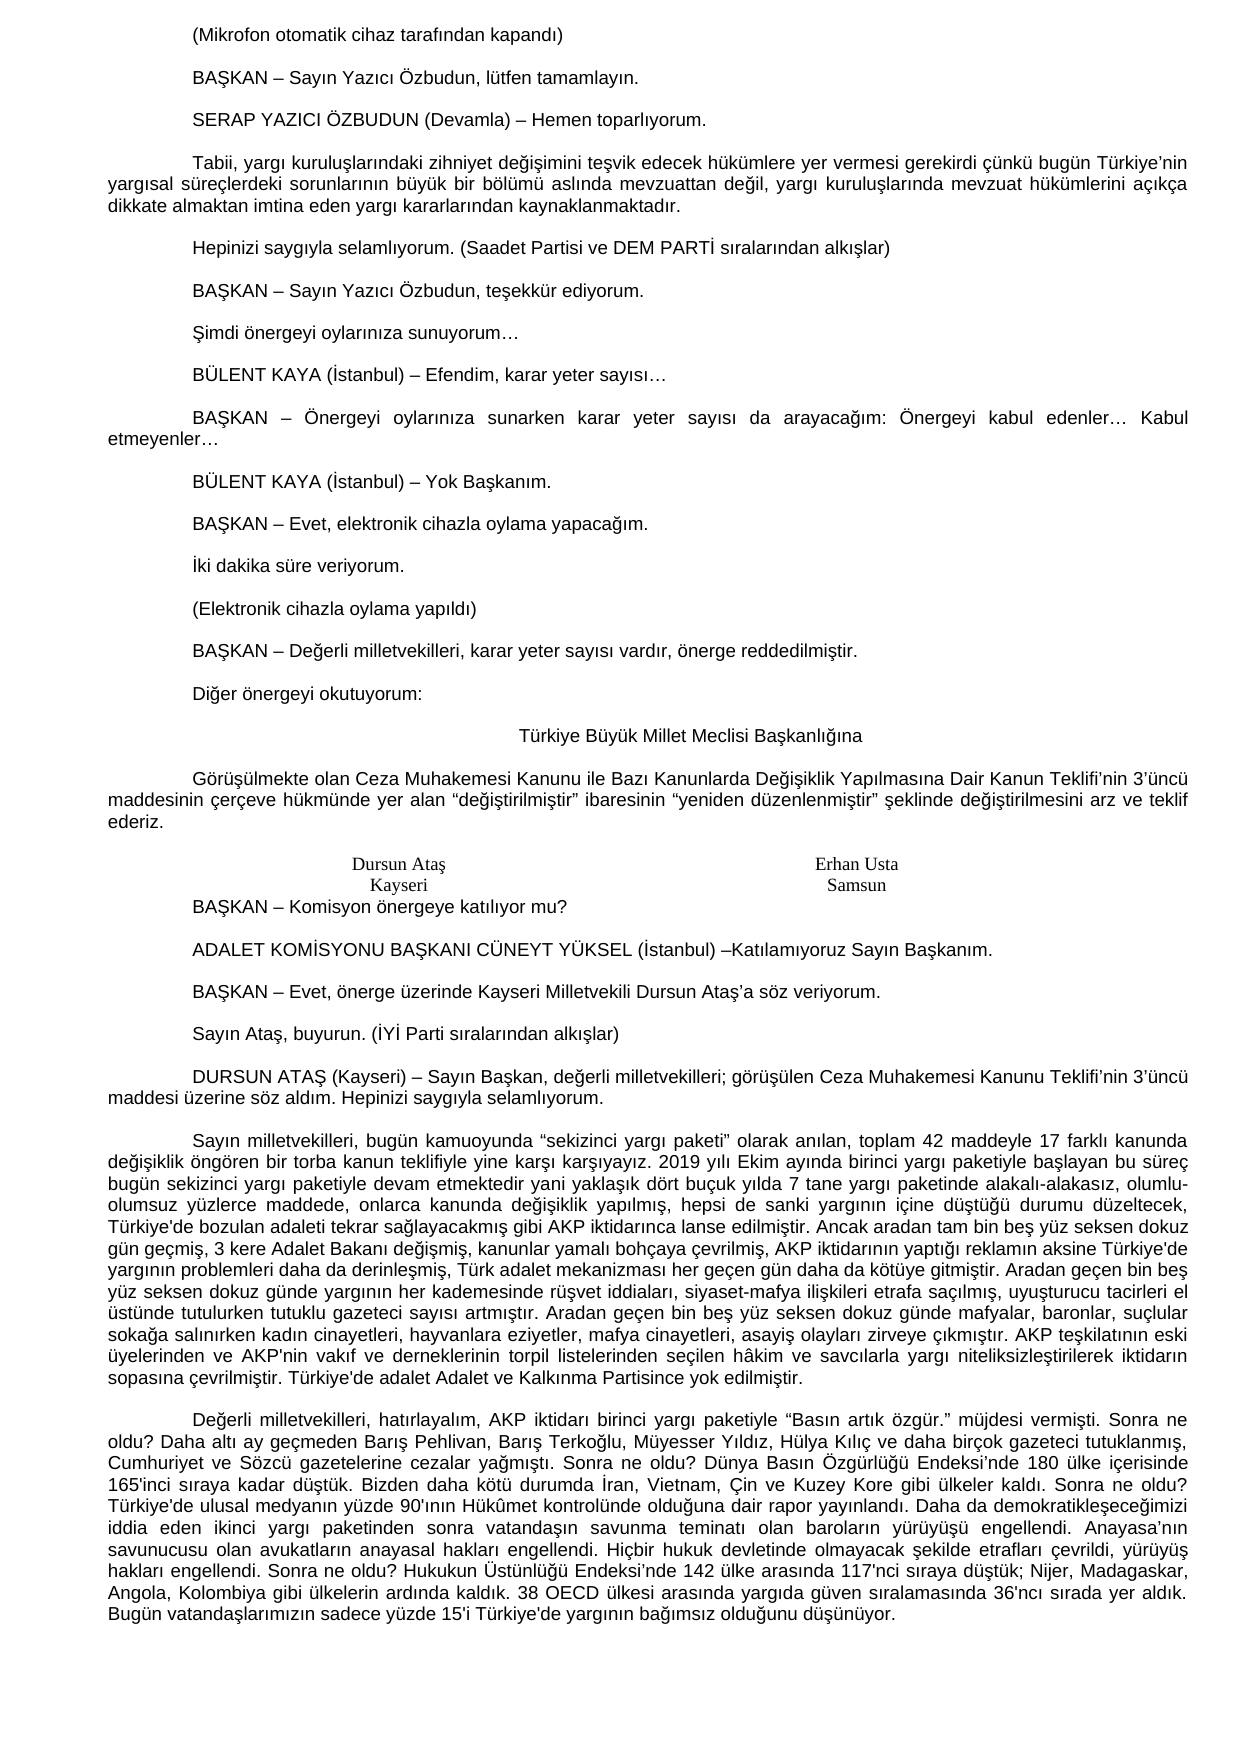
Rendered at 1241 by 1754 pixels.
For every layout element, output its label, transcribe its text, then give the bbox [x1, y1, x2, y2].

text BÜLENT KAYA (İstanbul) – Efendim, karar yeter sayısı… [108, 364, 1189, 386]
text SERAP YAZICI ÖZBUDUN (Devamla) – Hemen toparlıyorum. [108, 109, 1189, 131]
text Görüşülmekte olan Ceza Muhakemesi Kanunu ile Bazı Kanunlarda Değişiklik Yapılmasına Dair Kanun Teklifi’nin 3’üncü maddesinin çerçeve hükmünde yer alan “değiştirilmiştir” ibaresinin “yeniden düzenlenmiştir” şeklinde değiştirilmesini arz ve teklif ederiz. [108, 767, 1189, 832]
text Diğer önergeyi okutuyorum: [108, 682, 1189, 704]
text Kayseri Samsun [108, 874, 1189, 896]
text Sayın milletvekilleri, bugün kamuoyunda “sekizinci yargı paketi” olarak anılan, toplam 42 maddeyle 17 farklı kanunda değişiklik öngören bir torba kanun teklifiyle yine karşı karşıyayız. 2019 yılı Ekim ayında birinci yargı paketiyle başlayan bu süreç bugün sekizinci yargı paketiyle devam etmektedir yani yaklaşık dört buçuk yılda 7 tane yargı paketinde alakalı-alakasız, olumlu-olumsuz yüzlerce maddede, onlarca kanunda değişiklik yapılmış, hepsi de sanki yargının içine düştüğü durumu düzeltecek, Türkiye'de bozulan adaleti tekrar sağlayacakmış gibi AKP iktidarınca lanse edilmiştir. Ancak aradan tam bin beş yüz seksen dokuz gün geçmiş, 3 kere Adalet Bakanı değişmiş, kanunlar yamalı bohçaya çevrilmiş, AKP iktidarının yaptığı reklamın aksine Türkiye'de yargının problemleri daha da derinleşmiş, Türk adalet mekanizması her geçen gün daha da kötüye gitmiştir. Aradan geçen bin beş yüz seksen dokuz günde yargının her kademesinde rüşvet iddiaları, siyaset-mafya ilişkileri etrafa saçılmış, uyuşturucu tacirleri el üstünde tutulurken tutuklu gazeteci sayısı artmıştır. Aradan geçen bin beş yüz seksen dokuz günde mafyalar, baronlar, suçlular sokağa salınırken kadın cinayetleri, hayvanlara eziyetler, mafya cinayetleri, asayiş olayları zirveye çıkmıştır. AKP teşkilatının eski üyelerinden ve AKP'nin vakıf ve derneklerinin torpil listelerinden seçilen hâkim ve savcılarla yargı niteliksizleştirilerek iktidarın sopasına çevrilmiştir. Türkiye'de adalet Adalet ve Kalkınma Partisince yok edilmiştir. [108, 1129, 1189, 1388]
text Hepinizi saygıyla selamlıyorum. (Saadet Partisi ve DEM PARTİ sıralarından alkışlar) [108, 237, 1189, 258]
text DURSUN ATAŞ (Kayseri) – Sayın Başkan, değerli milletvekilleri; görüşülen Ceza Muhakemesi Kanunu Teklifi’nin 3’üncü maddesi üzerine söz aldım. Hepinizi saygıyla selamlıyorum. [108, 1066, 1189, 1109]
text BAŞKAN – Evet, önerge üzerinde Kayseri Milletvekili Dursun Ataş’a söz veriyorum. [108, 981, 1189, 1002]
text BÜLENT KAYA (İstanbul) – Yok Başkanım. [108, 471, 1189, 492]
text Tabii, yargı kuruluşlarındaki zihniyet değişimini teşvik edecek hükümlere yer vermesi gerekirdi çünkü bugün Türkiye’nin yargısal süreçlerdeki sorunlarının büyük bir bölümü aslında mevzuattan değil, yargı kuruluşlarında mevzuat hükümlerini açıkça dikkate almaktan imtina eden yargı kararlarından kaynaklanmaktadır. [108, 151, 1189, 216]
text BAŞKAN – Değerli milletvekilleri, karar yeter sayısı vardır, önerge reddedilmiştir. [108, 640, 1189, 662]
text BAŞKAN – Evet, elektronik cihazla oylama yapacağım. [108, 513, 1189, 534]
text ADALET KOMİSYONU BAŞKANI CÜNEYT YÜKSEL (İstanbul) –Katılamıyoruz Sayın Başkanım. [108, 938, 1189, 960]
text Sayın Ataş, buyurun. (İYİ Parti sıralarından alkışlar) [108, 1023, 1189, 1045]
text Değerli milletvekilleri, hatırlayalım, AKP iktidarı birinci yargı paketiyle “Basın artık özgür.” müjdesi vermişti. Sonra ne oldu? Daha altı ay geçmeden Barış Pehlivan, Barış Terkoğlu, Müyesser Yıldız, Hülya Kılıç ve daha birçok gazeteci tutuklanmış, Cumhuriyet ve Sözcü gazetelerine cezalar yağmıştı. Sonra ne oldu? Dünya Basın Özgürlüğü Endeksi’nde 180 ülke içerisinde 165'inci sıraya kadar düştük. Bizden daha kötü durumda İran, Vietnam, Çin ve Kuzey Kore gibi ülkeler kaldı. Sonra ne oldu? Türkiye'de ulusal medyanın yüzde 90'ının Hükûmet kontrolünde olduğuna dair rapor yayınlandı. Daha da demokratikleşeceğimizi iddia eden ikinci yargı paketinden sonra vatandaşın savunma teminatı olan baroların yürüyüşü engellendi. Anayasa’nın savunucusu olan avukatların anayasal hakları engellendi. Hiçbir hukuk devletinde olmayacak şekilde etrafları çevrildi, yürüyüş hakları engellendi. Sonra ne oldu? Hukukun Üstünlüğü Endeksi’nde 142 ülke arasında 117'nci sıraya düştük; Nijer, Madagaskar, Angola, Kolombiya gibi ülkelerin ardında kaldık. 38 OECD ülkesi arasında yargıda güven sıralamasında 36'ncı sırada yer aldık. Bugün vatandaşlarımızın sadece yüzde 15'i Türkiye'de yargının bağımsız olduğunu düşünüyor. [108, 1409, 1189, 1625]
text BAŞKAN – Önergeyi oylarınıza sunarken karar yeter sayısı da arayacağım: Önergeyi kabul edenler… Kabul etmeyenler… [108, 407, 1189, 450]
text Türkiye Büyük Millet Meclisi Başkanlığına [108, 725, 1189, 746]
text Şimdi önergeyi oylarınıza sunuyorum… [108, 322, 1189, 343]
text İki dakika süre veriyorum. [108, 555, 1189, 577]
text (Mikrofon otomatik cihaz tarafından kapandı) [108, 24, 1189, 46]
text BAŞKAN – Komisyon önergeye katılıyor mu? [108, 896, 1189, 917]
text Dursun Ataş Erhan Usta [108, 853, 1189, 874]
text BAŞKAN – Sayın Yazıcı Özbudun, teşekkür ediyorum. [108, 279, 1189, 301]
text BAŞKAN – Sayın Yazıcı Özbudun, lütfen tamamlayın. [108, 67, 1189, 88]
text (Elektronik cihazla oylama yapıldı) [108, 598, 1189, 619]
